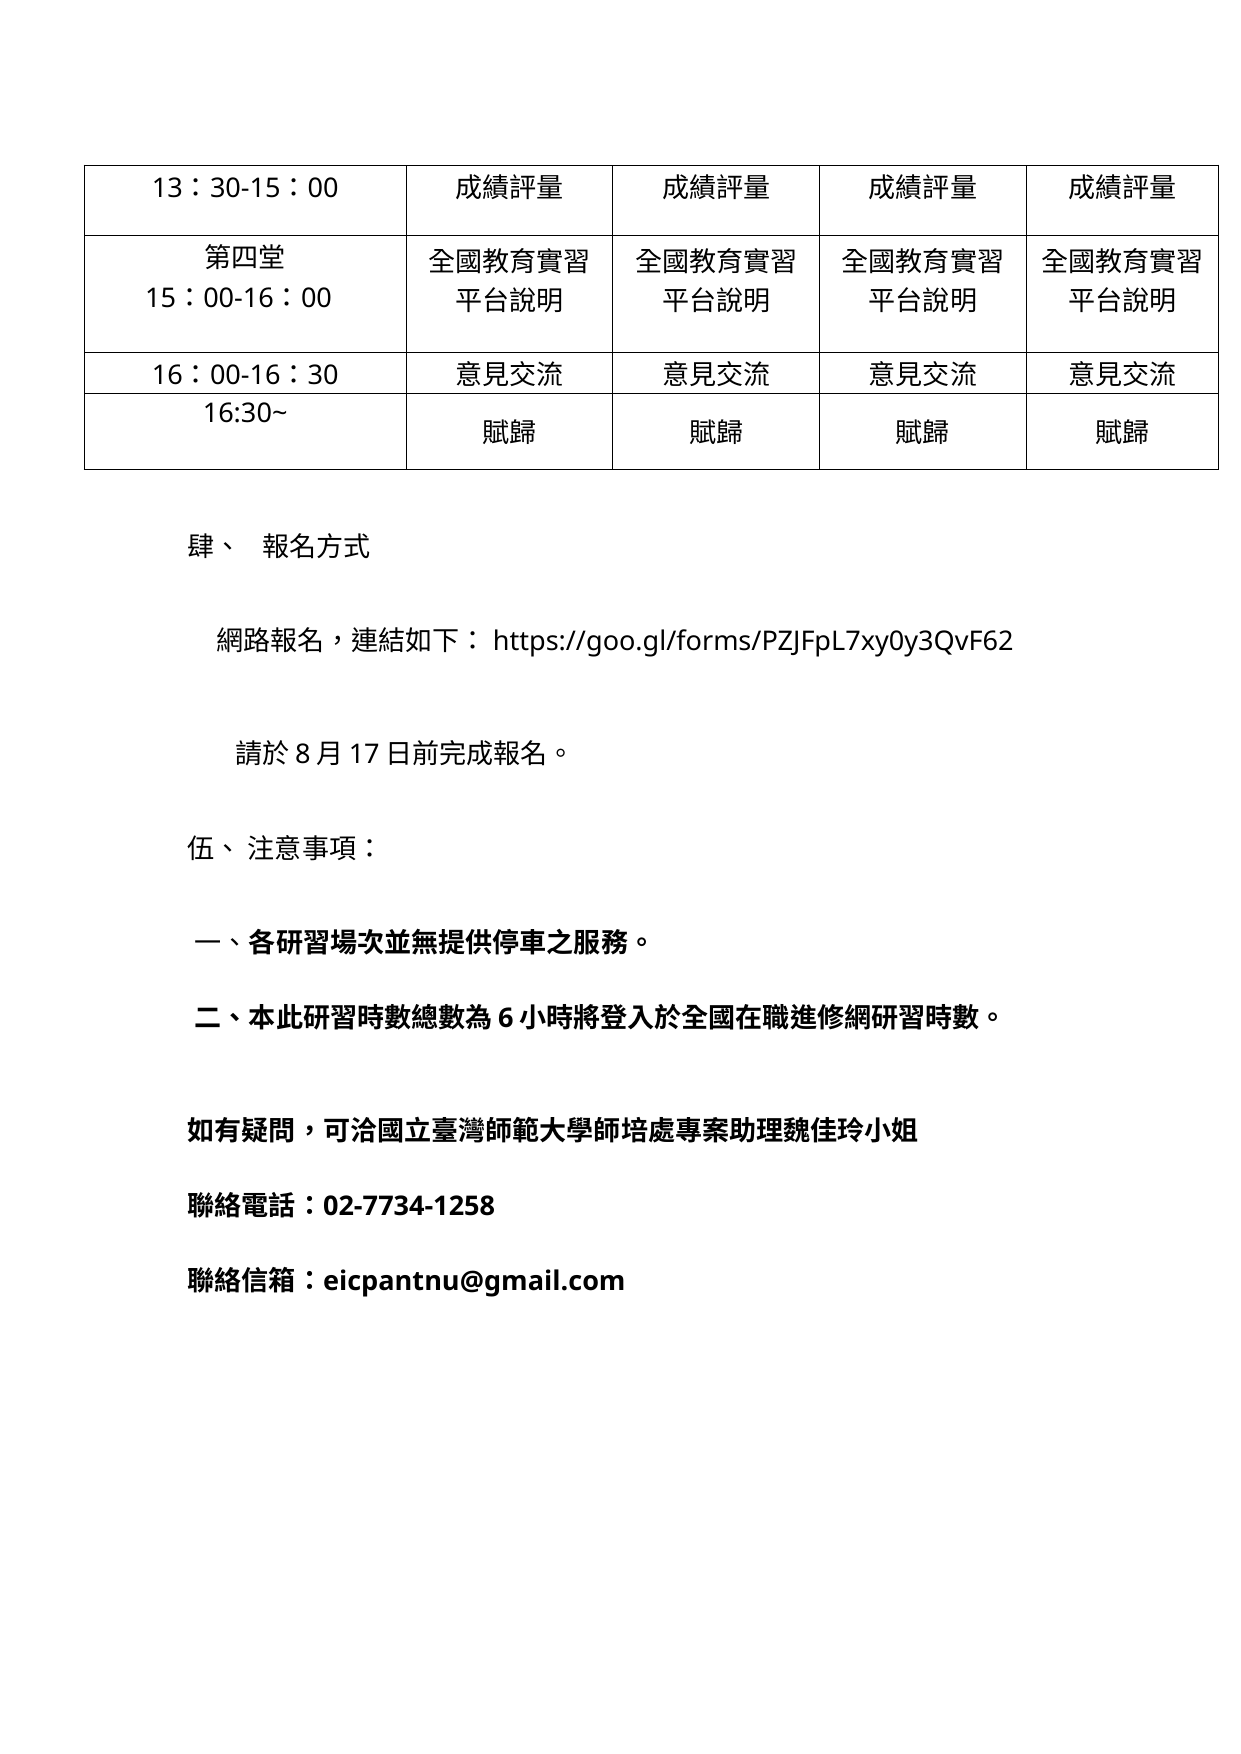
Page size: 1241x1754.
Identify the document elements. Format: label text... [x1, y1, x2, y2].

table_cell 教育實習輔導成績評量 [613, 166, 819, 235]
table_cell 全國教育實習平台說明 [820, 236, 1026, 352]
text 伍、 注意事項： [187, 809, 1053, 884]
table_cell 16:30~ [85, 394, 406, 468]
text 二、本此研習時數總數為6小時將登入於全國在職進修網研習時數。 [187, 978, 1053, 1053]
table_cell 第四堂 15：00-16：00 [85, 236, 406, 352]
text 聯絡電話：02-7734-1258 [187, 1166, 1053, 1241]
table_cell 賦歸 [613, 394, 819, 468]
table_cell 意見交流 [407, 353, 612, 392]
table_cell 全國教育實習平台說明 [407, 236, 612, 352]
table_cell 意見交流 [1027, 353, 1218, 392]
table_cell 第三堂 13：30-15：00 [85, 166, 406, 235]
table_cell 教育實習輔導成績評量 [1027, 166, 1218, 235]
table_cell 賦歸 [1027, 394, 1218, 468]
table_cell 教育實習輔導成績評量 [820, 166, 1026, 235]
table_cell 16：00-16：30 [85, 353, 406, 392]
table_cell 賦歸 [407, 394, 612, 468]
table_cell 意見交流 [820, 353, 1026, 392]
text 網路報名，連結如下： https://goo.gl/forms/PZJFpL7xy0y3QvF62 請於8月17日前完成報名。 [187, 602, 1053, 789]
text 聯絡信箱：eicpantnu@gmail.com [187, 1241, 1053, 1316]
list 報名方式 [187, 507, 1053, 582]
table_cell 賦歸 [820, 394, 1026, 468]
table_cell 全國教育實習平台說明 [1027, 236, 1218, 352]
text 一、各研習場次並無提供停車之服務。 [187, 903, 1053, 978]
text 如有疑問，可洽國立臺灣師範大學師培處專案助理魏佳玲小姐 [187, 1091, 1053, 1166]
table_cell 全國教育實習平台說明 [613, 236, 819, 352]
table_cell 教育實習輔導成績評量 [407, 166, 612, 235]
table_cell 意見交流 [613, 353, 819, 392]
